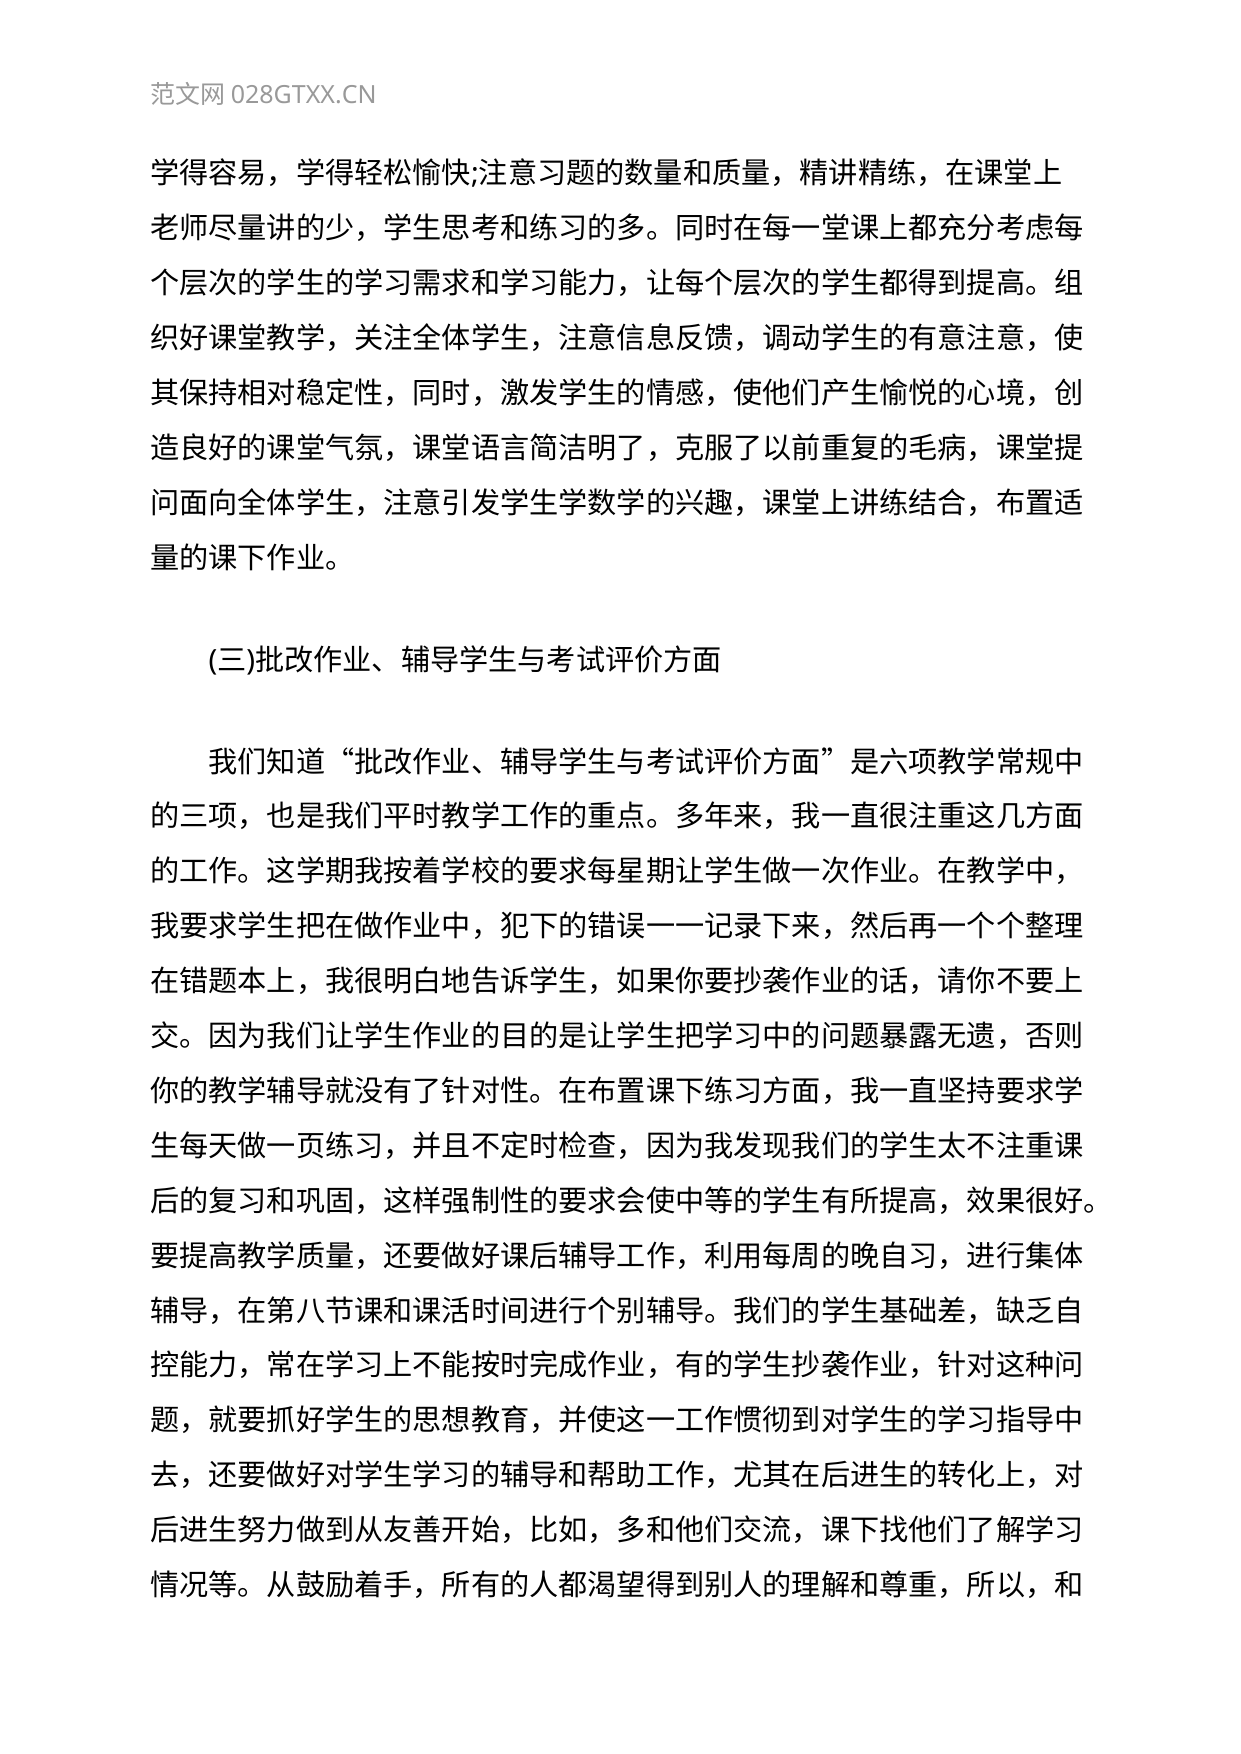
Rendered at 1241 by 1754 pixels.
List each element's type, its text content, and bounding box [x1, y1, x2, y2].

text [150, 738, 1090, 1604]
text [150, 150, 1090, 577]
text (三)批改作业、辅导学生与考试评价方面 [150, 636, 1090, 678]
